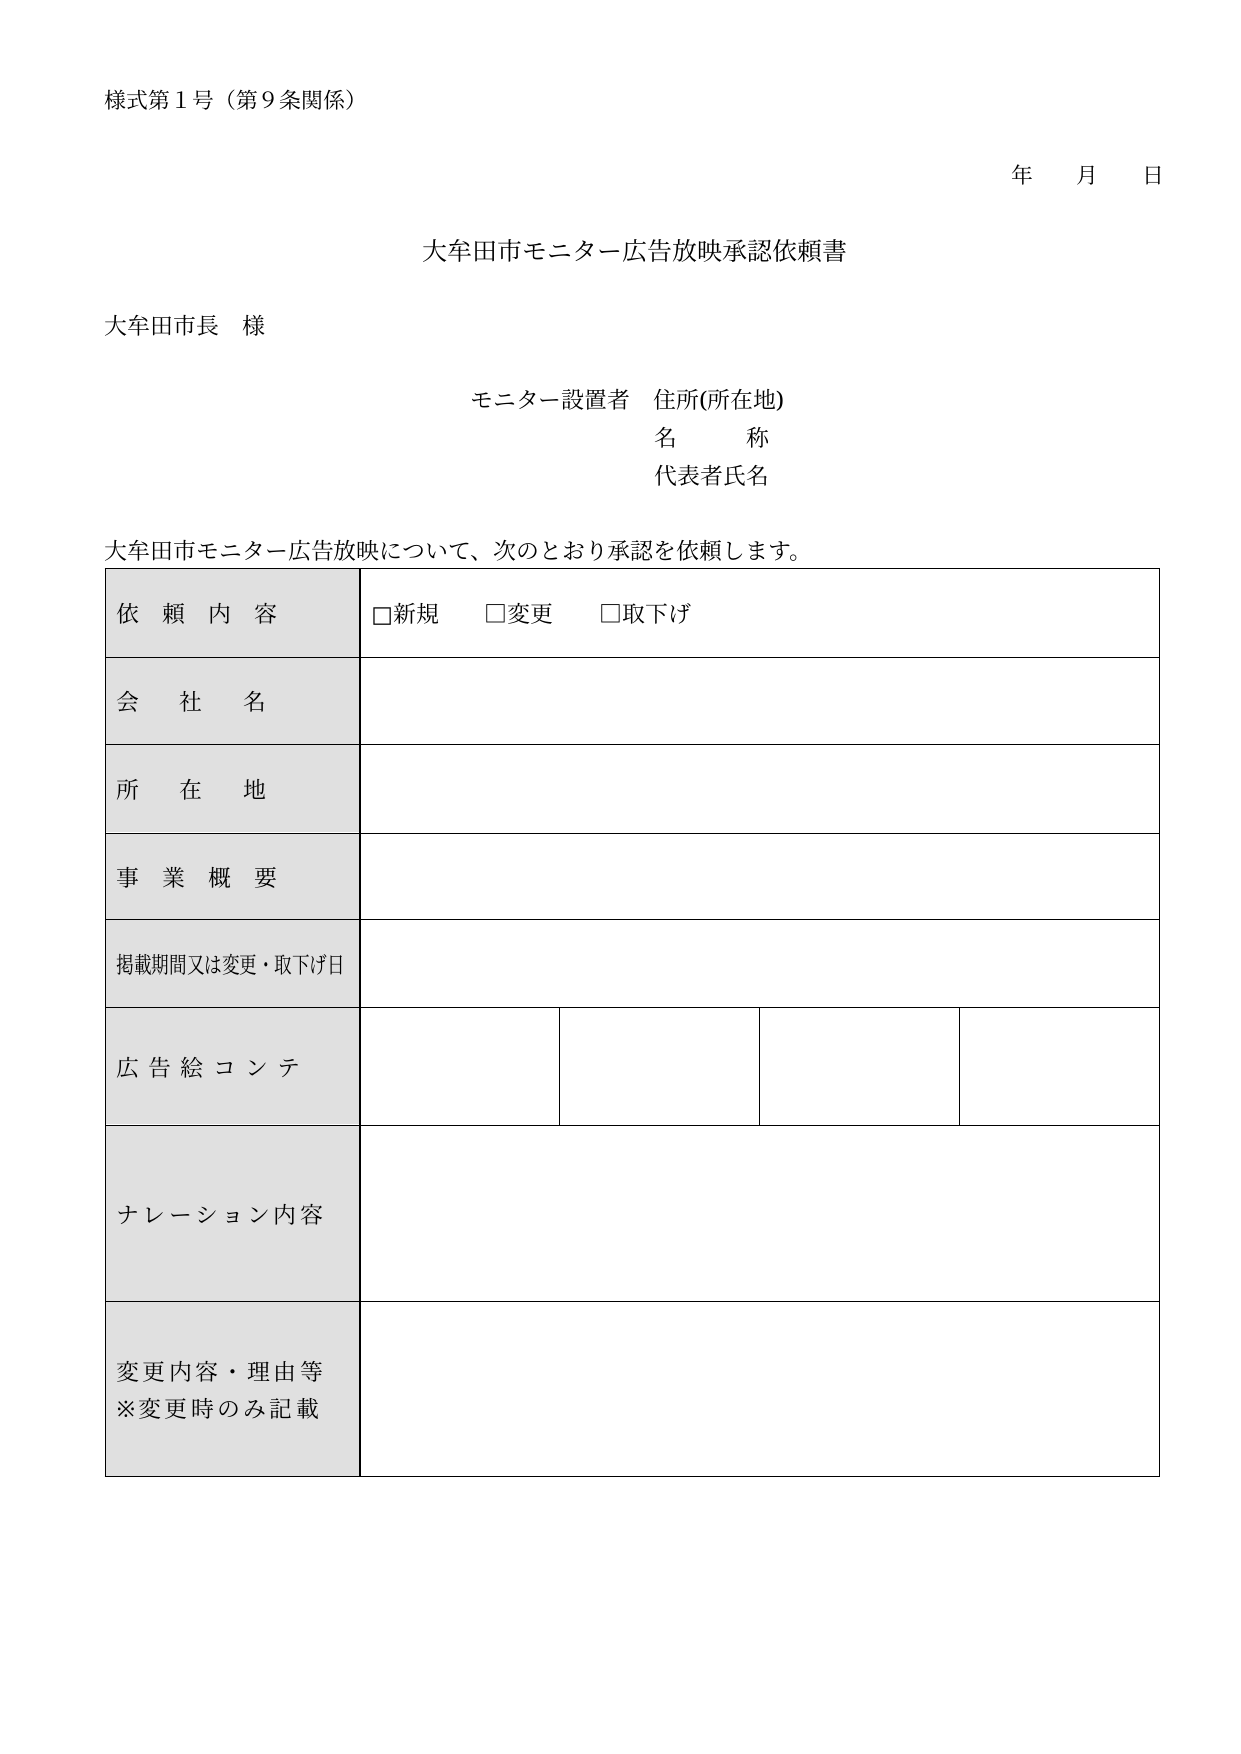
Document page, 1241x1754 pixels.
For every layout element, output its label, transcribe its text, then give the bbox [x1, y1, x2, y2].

table_cell 会社名 [106, 658, 359, 744]
table_cell [361, 920, 1159, 1007]
table_cell 事業概要 [106, 834, 359, 919]
table_cell ナレーション内容 [106, 1126, 359, 1301]
table_cell [960, 1008, 1159, 1124]
table_cell [361, 1008, 559, 1124]
text 様式第１号（第９条関係） [104, 80, 1164, 118]
text 大牟田市長 様 [104, 305, 1164, 343]
table_cell [361, 834, 1159, 919]
table_cell 所在地 [106, 745, 359, 832]
table_cell [760, 1008, 959, 1124]
text 代表者氏名 [104, 455, 1164, 493]
text 大牟田市モニター広告放映について、次のとおり承認を依頼します。 [104, 530, 1164, 568]
text 名 称 [104, 418, 1164, 455]
table_cell [361, 745, 1159, 832]
table_cell [560, 1008, 759, 1124]
table_cell 変更内容・理由等 ※変更時のみ記載 [106, 1302, 359, 1476]
table_header 依頼内容 [106, 569, 359, 657]
text モニター設置者 住所(所在地) [104, 380, 1164, 418]
table_cell 広告絵コンテ [106, 1008, 359, 1124]
table_cell 掲載期間又は変更・取下げ日 [106, 920, 359, 1007]
table_header □新規 □変更 □取下げ [361, 569, 1159, 657]
table_cell [361, 1126, 1159, 1301]
table_cell [361, 658, 1159, 744]
text 年 月 日 [104, 155, 1164, 193]
table_cell [361, 1302, 1159, 1476]
text 大牟田市モニター広告放映承認依頼書 [104, 230, 1164, 268]
